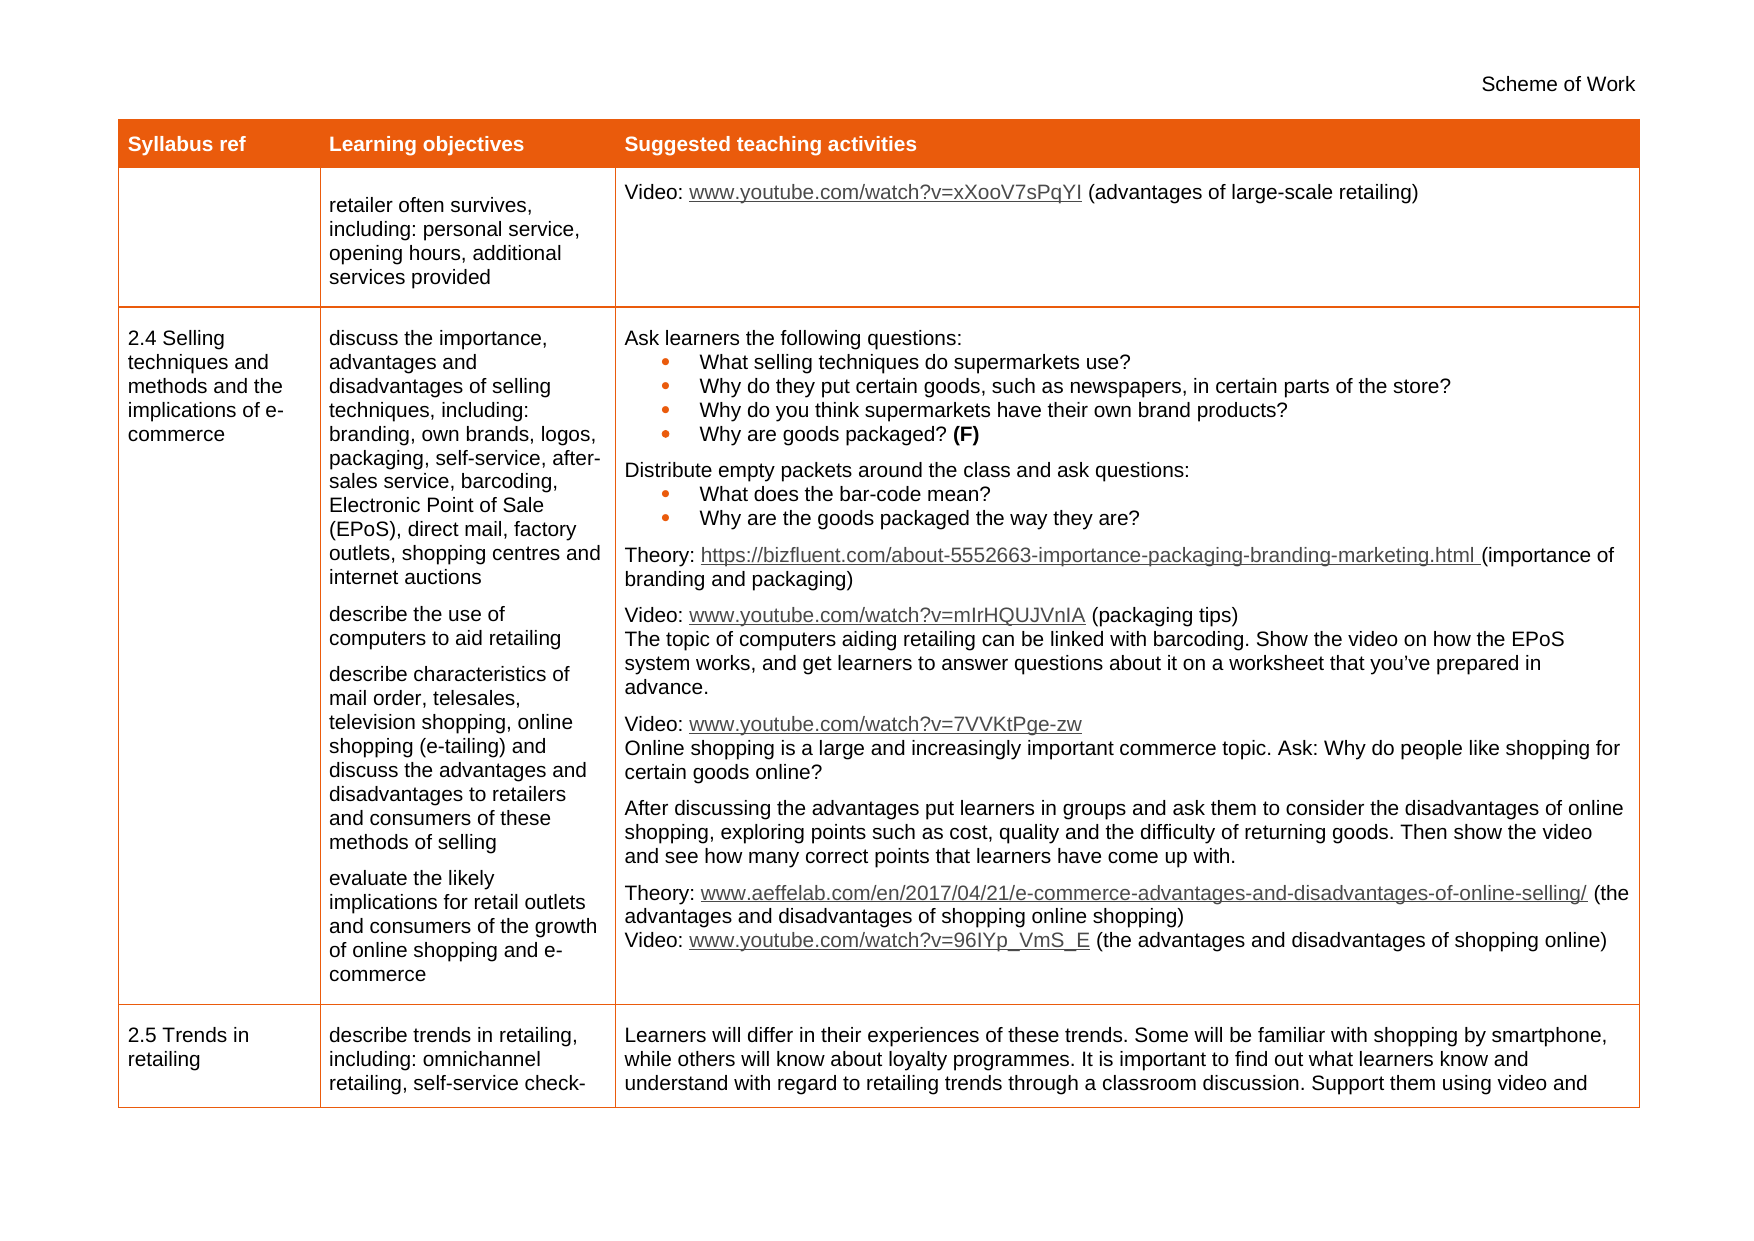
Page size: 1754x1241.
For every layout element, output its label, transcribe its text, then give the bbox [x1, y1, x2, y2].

table_cell Ask learners the following questions: What selling techniques do supermarkets use? Why do they put certain goods, such as newspapers, in certain parts of the store? Why do you think supermarkets have their own brand products? Why are goods packaged? (F) Distribute empty packets around the class and ask questions: What does the bar-code mean? Why are the goods packaged the way they are? Theory: https://bizfluent.com/about-5552663-importance-packaging-branding-marketing.html (importance of branding and packaging) Video: www.youtube.com/watch?v=mIrHQUJVnIA (packaging tips) The topic of computers aiding retailing can be linked with barcoding. Show the video on how the EPoS system works, and get learners to answer questions about it on a worksheet that you’ve prepared in advance. Video: www.youtube.com/watch?v=7VVKtPge-zw Online shopping is a large and increasingly important commerce topic. Ask: Why do people like shopping for certain goods online? After discussing the advantages put learners in groups and ask them to consider the disadvantages of online shopping, exploring points such as cost, quality and the difficulty of returning goods. Then show the video and see how many correct points that learners have come up with. Theory: www.aeffelab.com/en/2017/04/21/e-commerce-advantages-and-disadvantages-of-online-selling/ (the advantages and disadvantages of shopping online shopping) Video: www.youtube.com/watch?v=96IYp_VmS_E (the advantages and disadvantages of shopping online) [616, 308, 1639, 1004]
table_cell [321, 1005, 615, 1107]
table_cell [616, 168, 1639, 306]
table_header Learning objectives [321, 120, 615, 167]
table_header Syllabus ref [119, 120, 320, 167]
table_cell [321, 168, 615, 306]
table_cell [616, 1005, 1639, 1107]
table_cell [119, 168, 320, 306]
table_cell 2.4 Selling techniques and methods and the implications of e-commerce [119, 308, 320, 1004]
table_cell 2.5 Trends in retailing [119, 1005, 320, 1107]
table_cell discuss the importance, advantages and disadvantages of selling techniques, including: branding, own brands, logos, packaging, self-service, after-sales service, barcoding, Electronic Point of Sale (EPoS), direct mail, factory outlets, shopping centres and internet auctions describe the use of computers to aid retailing describe characteristics of mail order, telesales, television shopping, online shopping (e-tailing) and discuss the advantages and disadvantages to retailers and consumers of these methods of selling evaluate the likely implications for retail outlets and consumers of the growth of online shopping and e-commerce [321, 308, 615, 1004]
table_header Suggested teaching activities [616, 120, 1639, 167]
